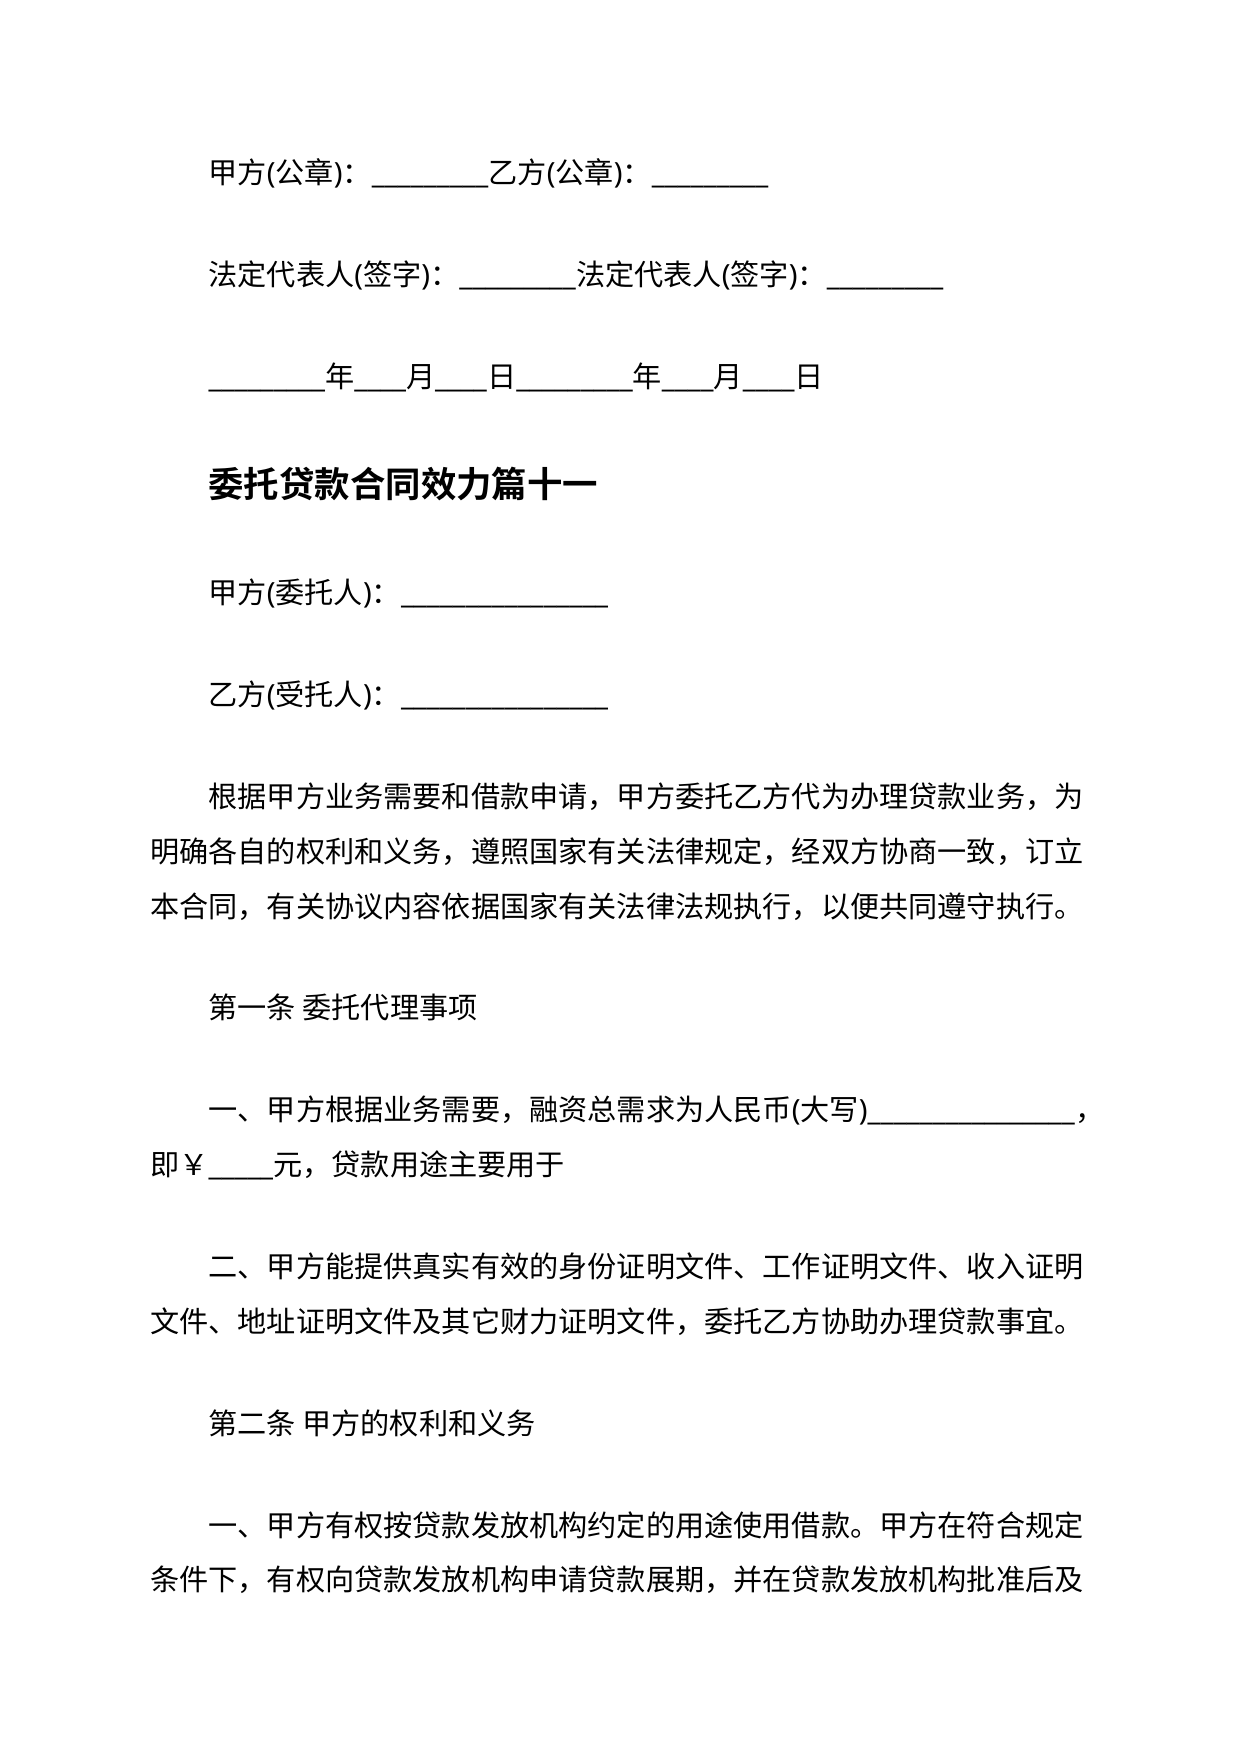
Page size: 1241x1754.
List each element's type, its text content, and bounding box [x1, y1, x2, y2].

text 一、甲方根据业务需要，融资总需求为人民币(大写)________________，即￥_____元，贷款用途主要用于 [150, 1087, 1090, 1184]
text 二、甲方能提供真实有效的身份证明文件、工作证明文件、收入证明文件、地址证明文件及其它财力证明文件，委托乙方协助办理贷款事宜。 [150, 1244, 1090, 1341]
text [150, 1502, 1090, 1599]
text 乙方(受托人)：________________ [150, 671, 1090, 714]
text 甲方(公章)：_________乙方(公章)：_________ [150, 150, 1090, 192]
text 委托贷款合同效力篇十一 [150, 456, 1090, 507]
text 第一条 委托代理事项 [150, 985, 1090, 1027]
text 根据甲方业务需要和借款申请，甲方委托乙方代为办理贷款业务，为明确各自的权利和义务，遵照国家有关法律规定，经双方协商一致，订立本合同，有关协议内容依据国家有关法律法规执行，以便共同遵守执行。 [150, 773, 1090, 925]
text 法定代表人(签字)：_________法定代表人(签字)：_________ [150, 252, 1090, 294]
text 第二条 甲方的权利和义务 [150, 1400, 1090, 1443]
text _________年____月____日_________年____月____日 [150, 354, 1090, 396]
text 甲方(委托人)：________________ [150, 569, 1090, 612]
